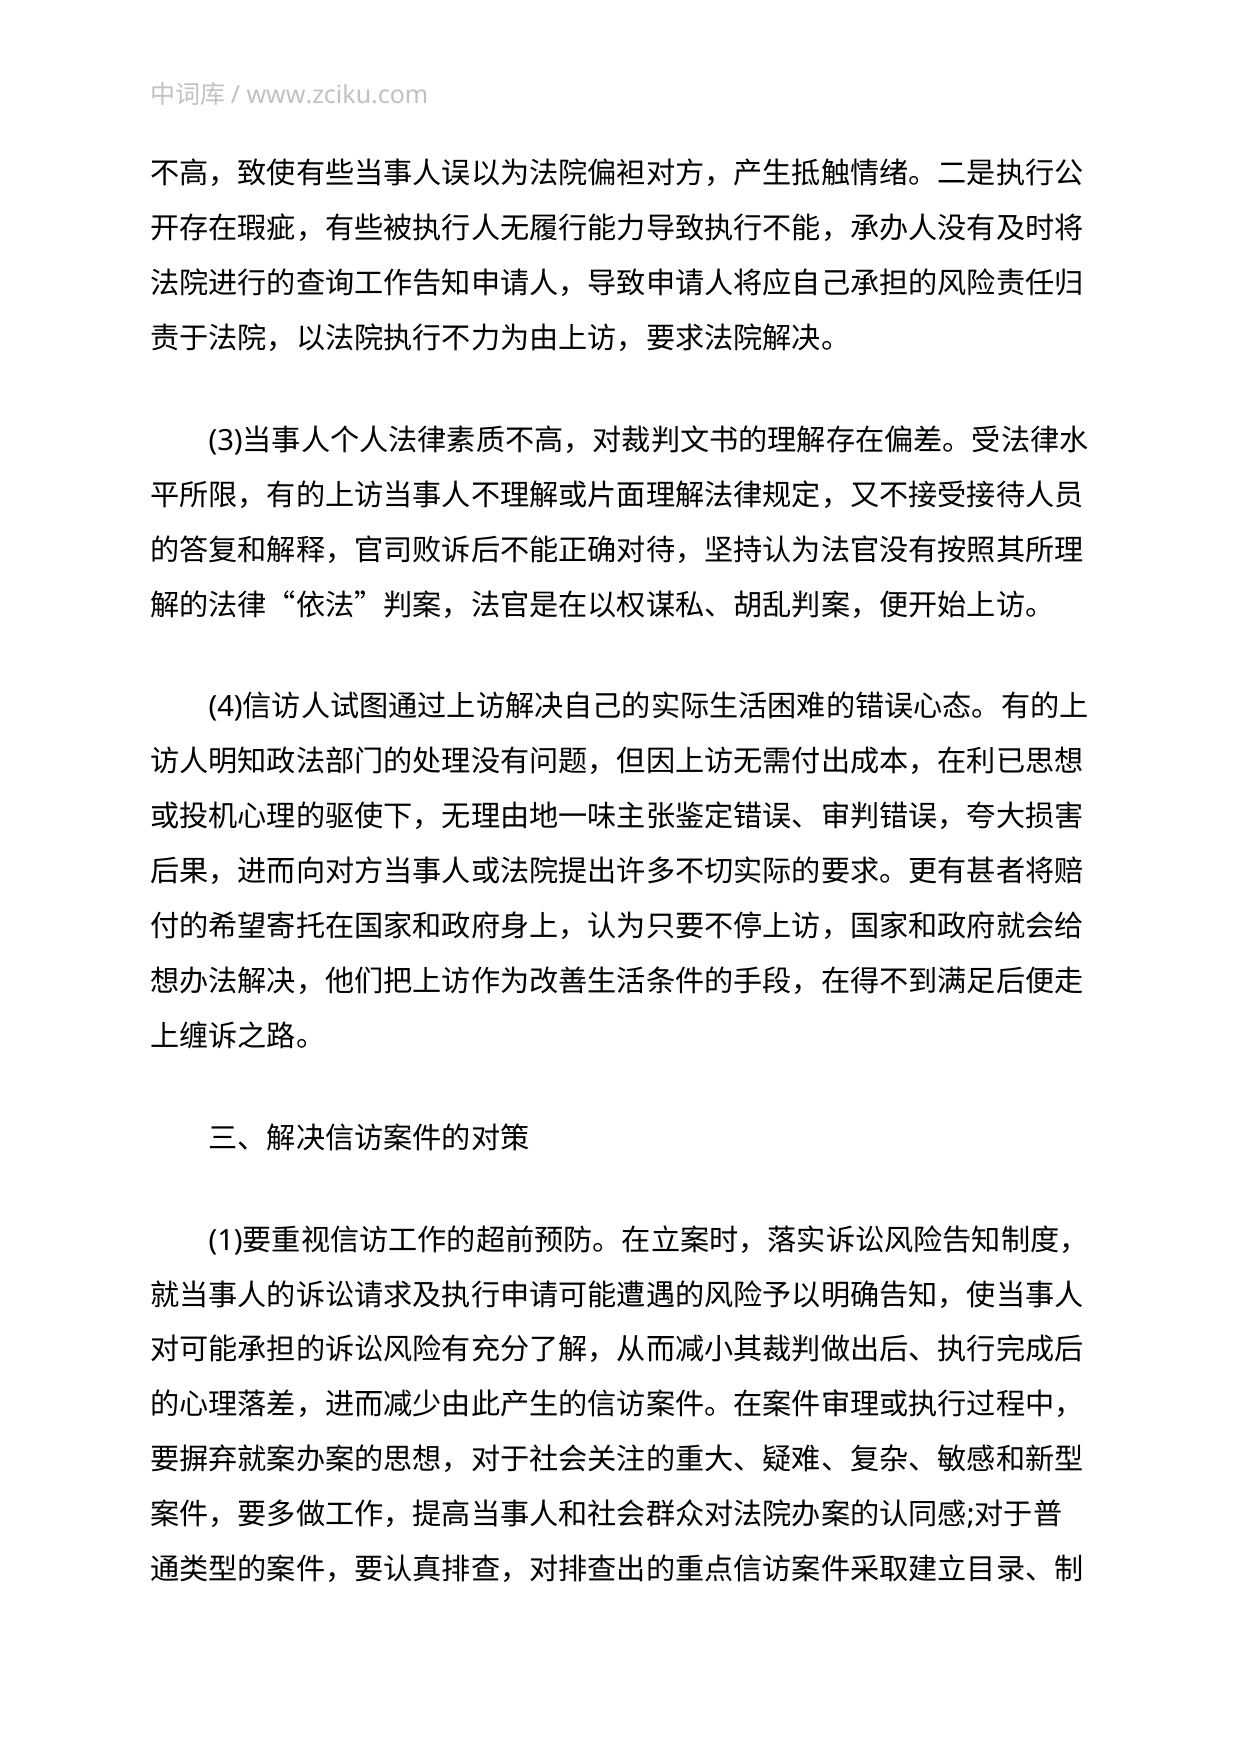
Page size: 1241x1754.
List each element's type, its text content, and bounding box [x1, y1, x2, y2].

text (4)信访人试图通过上访解决自己的实际生活困难的错误心态。有的上访人明知政法部门的处理没有问题，但因上访无需付出成本，在利已思想或投机心理的驱使下，无理由地一味主张鉴定错误、审判错误，夸大损害后果，进而向对方当事人或法院提出许多不切实际的要求。更有甚者将赔付的希望寄托在国家和政府身上，认为只要不停上访，国家和政府就会给想办法解决，他们把上访作为改善生活条件的手段，在得不到满足后便走上缠诉之路。 [150, 683, 1090, 1055]
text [150, 1216, 1090, 1588]
text 三、解决信访案件的对策 [150, 1114, 1090, 1157]
text (3)当事人个人法律素质不高，对裁判文书的理解存在偏差。受法律水平所限，有的上访当事人不理解或片面理解法律规定，又不接受接待人员的答复和解释，官司败诉后不能正确对待，坚持认为法官没有按照其所理解的法律“依法”判案，法官是在以权谋私、胡乱判案，便开始上访。 [150, 416, 1090, 623]
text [150, 150, 1090, 357]
